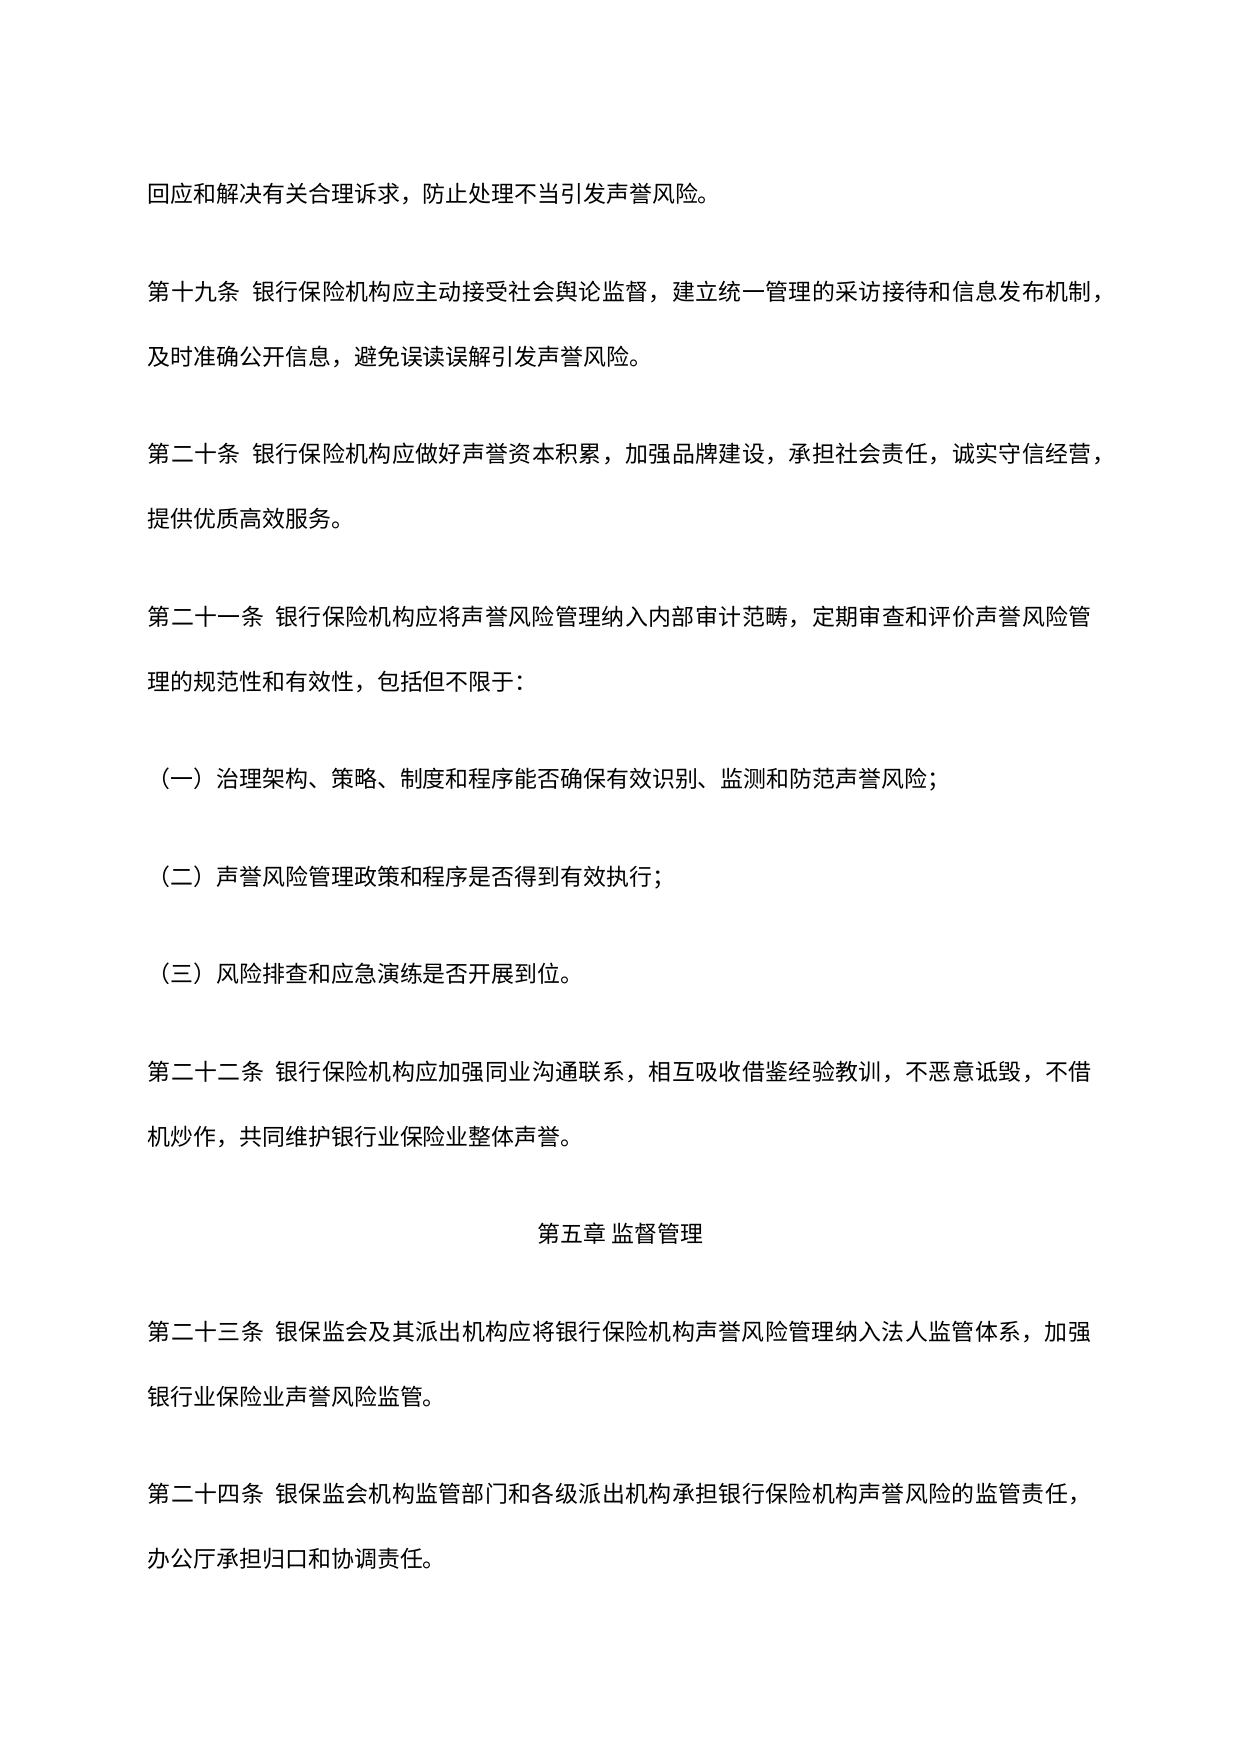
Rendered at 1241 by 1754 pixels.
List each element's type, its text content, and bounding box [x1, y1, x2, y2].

text 第二十二条 银行保险机构应加强同业沟通联系，相互吸收借鉴经验教训，不恶意诋毁，不借机炒作，共同维护银行业保险业整体声誉。 [148, 1038, 1092, 1168]
text 第二十一条 银行保险机构应将声誉风险管理纳入内部审计范畴，定期审查和评价声誉风险管理的规范性和有效性，包括但不限于： [148, 583, 1092, 713]
text 第十九条 银行保险机构应主动接受社会舆论监督，建立统一管理的采访接待和信息发布机制，及时准确公开信息，避免误读误解引发声誉风险。 [148, 258, 1092, 388]
text （三）风险排查和应急演练是否开展到位。 [148, 941, 1092, 1006]
text 第二十三条 银保监会及其派出机构应将银行保险机构声誉风险管理纳入法人监管体系，加强银行业保险业声誉风险监管。 [148, 1298, 1092, 1428]
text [148, 161, 1092, 226]
text （一）治理架构、策略、制度和程序能否确保有效识别、监测和防范声誉风险； [148, 746, 1092, 811]
text 第二十条 银行保险机构应做好声誉资本积累，加强品牌建设，承担社会责任，诚实守信经营，提供优质高效服务。 [148, 421, 1092, 551]
text （二）声誉风险管理政策和程序是否得到有效执行； [148, 843, 1092, 908]
text 第五章 监督管理 [148, 1201, 1092, 1266]
text 第二十四条 银保监会机构监管部门和各级派出机构承担银行保险机构声誉风险的监管责任，办公厅承担归口和协调责任。 [148, 1461, 1092, 1591]
